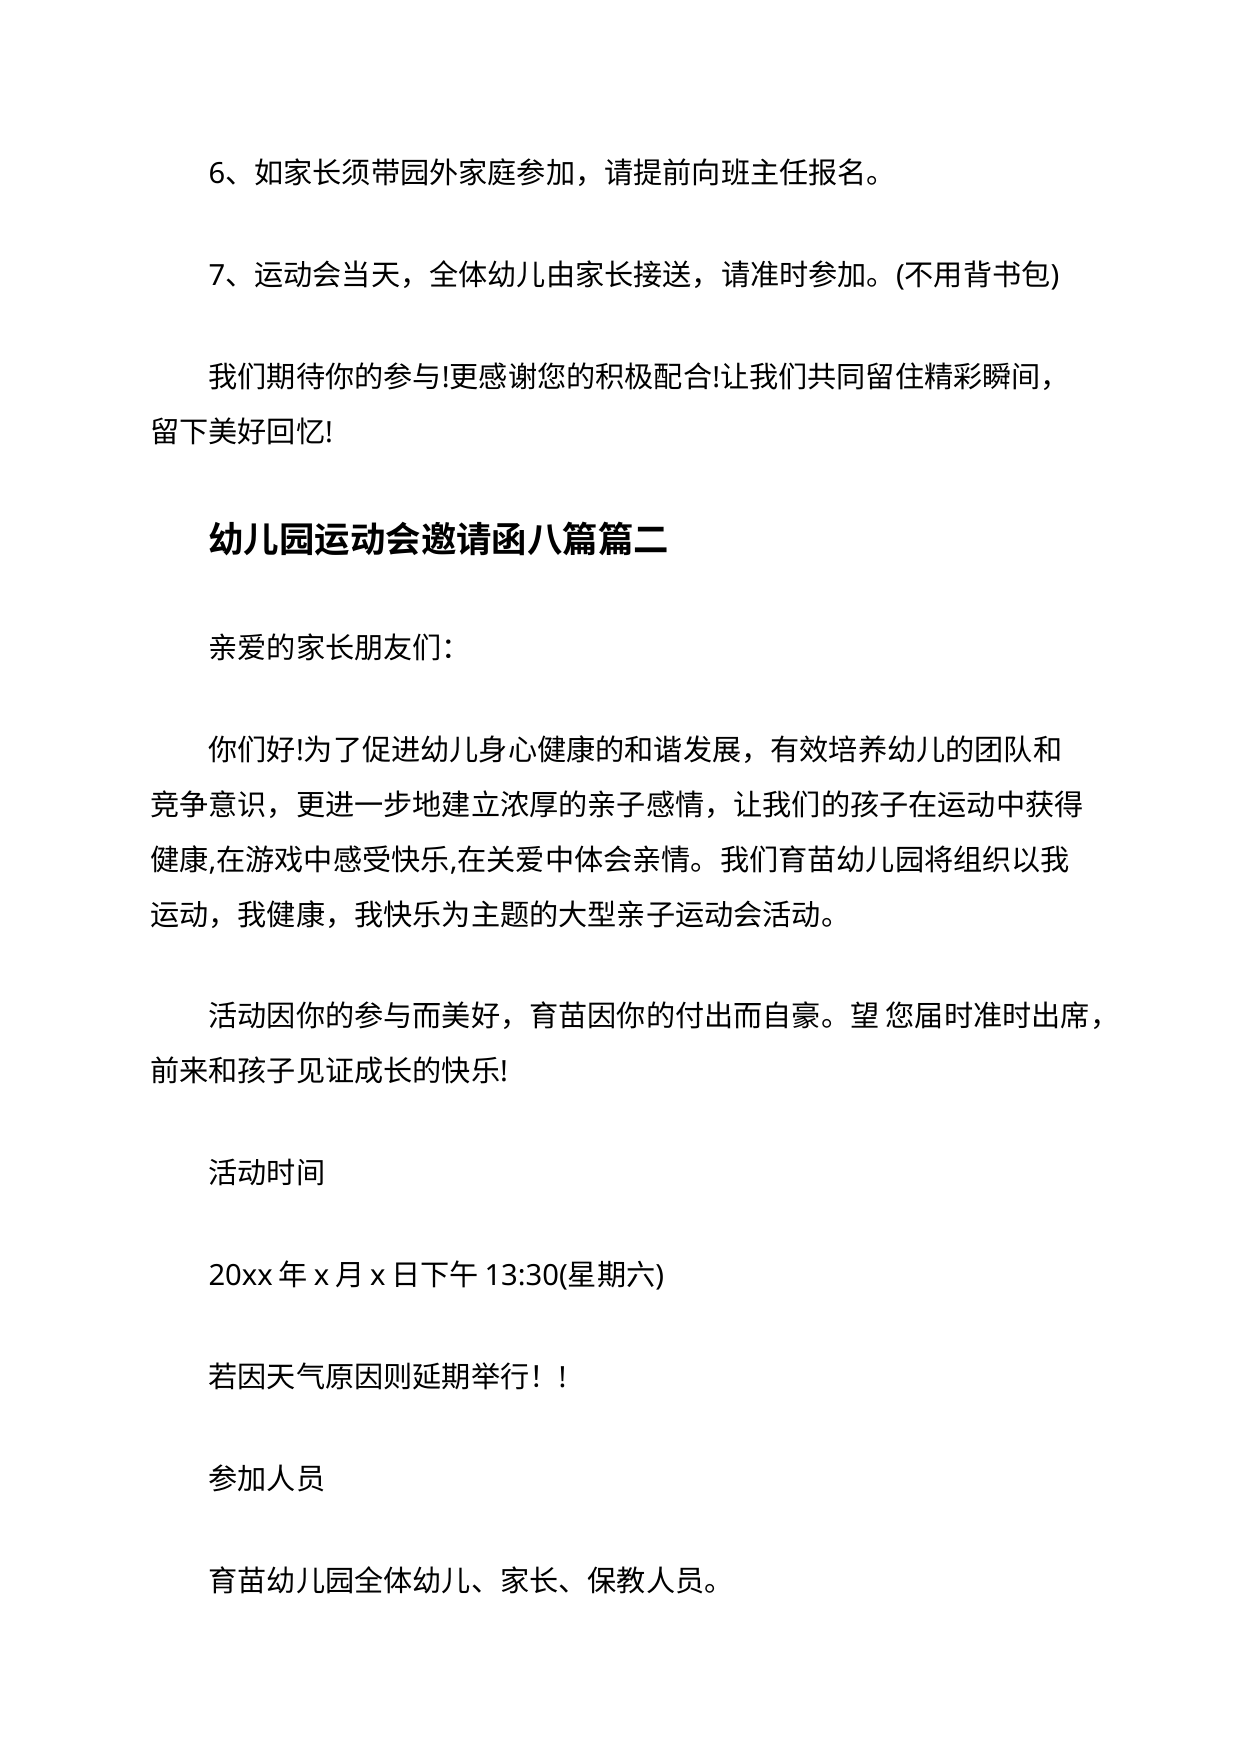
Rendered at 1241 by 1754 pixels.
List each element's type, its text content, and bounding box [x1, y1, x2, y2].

text 参加人员 [150, 1455, 1090, 1498]
text 我们期待你的参与!更感谢您的积极配合!让我们共同留住精彩瞬间，留下美好回忆! [150, 354, 1090, 451]
text 你们好!为了促进幼儿身心健康的和谐发展，有效培养幼儿的团队和竞争意识，更进一步地建立浓厚的亲子感情，让我们的孩子在运动中获得健康,在游戏中感受快乐,在关爱中体会亲情。我们育苗幼儿园将组织以我运动，我健康，我快乐为主题的大型亲子运动会活动。 [150, 726, 1090, 933]
text 活动时间 [150, 1150, 1090, 1192]
text 亲爱的家长朋友们： [150, 624, 1090, 667]
text 6、如家长须带园外家庭参加，请提前向班主任报名。 [150, 150, 1090, 192]
text 活动因你的参与而美好，育苗因你的付出而自豪。望 您届时准时出席，前来和孩子见证成长的快乐! [150, 993, 1090, 1090]
text 幼儿园运动会邀请函八篇篇二 [150, 511, 1090, 562]
text 若因天气原因则延期举行！! [150, 1353, 1090, 1396]
text 育苗幼儿园全体幼儿、家长、保教人员。 [150, 1557, 1090, 1599]
text 7、运动会当天，全体幼儿由家长接送，请准时参加。(不用背书包) [150, 252, 1090, 294]
text 20xx年x月x日下午13:30(星期六) [150, 1251, 1090, 1294]
